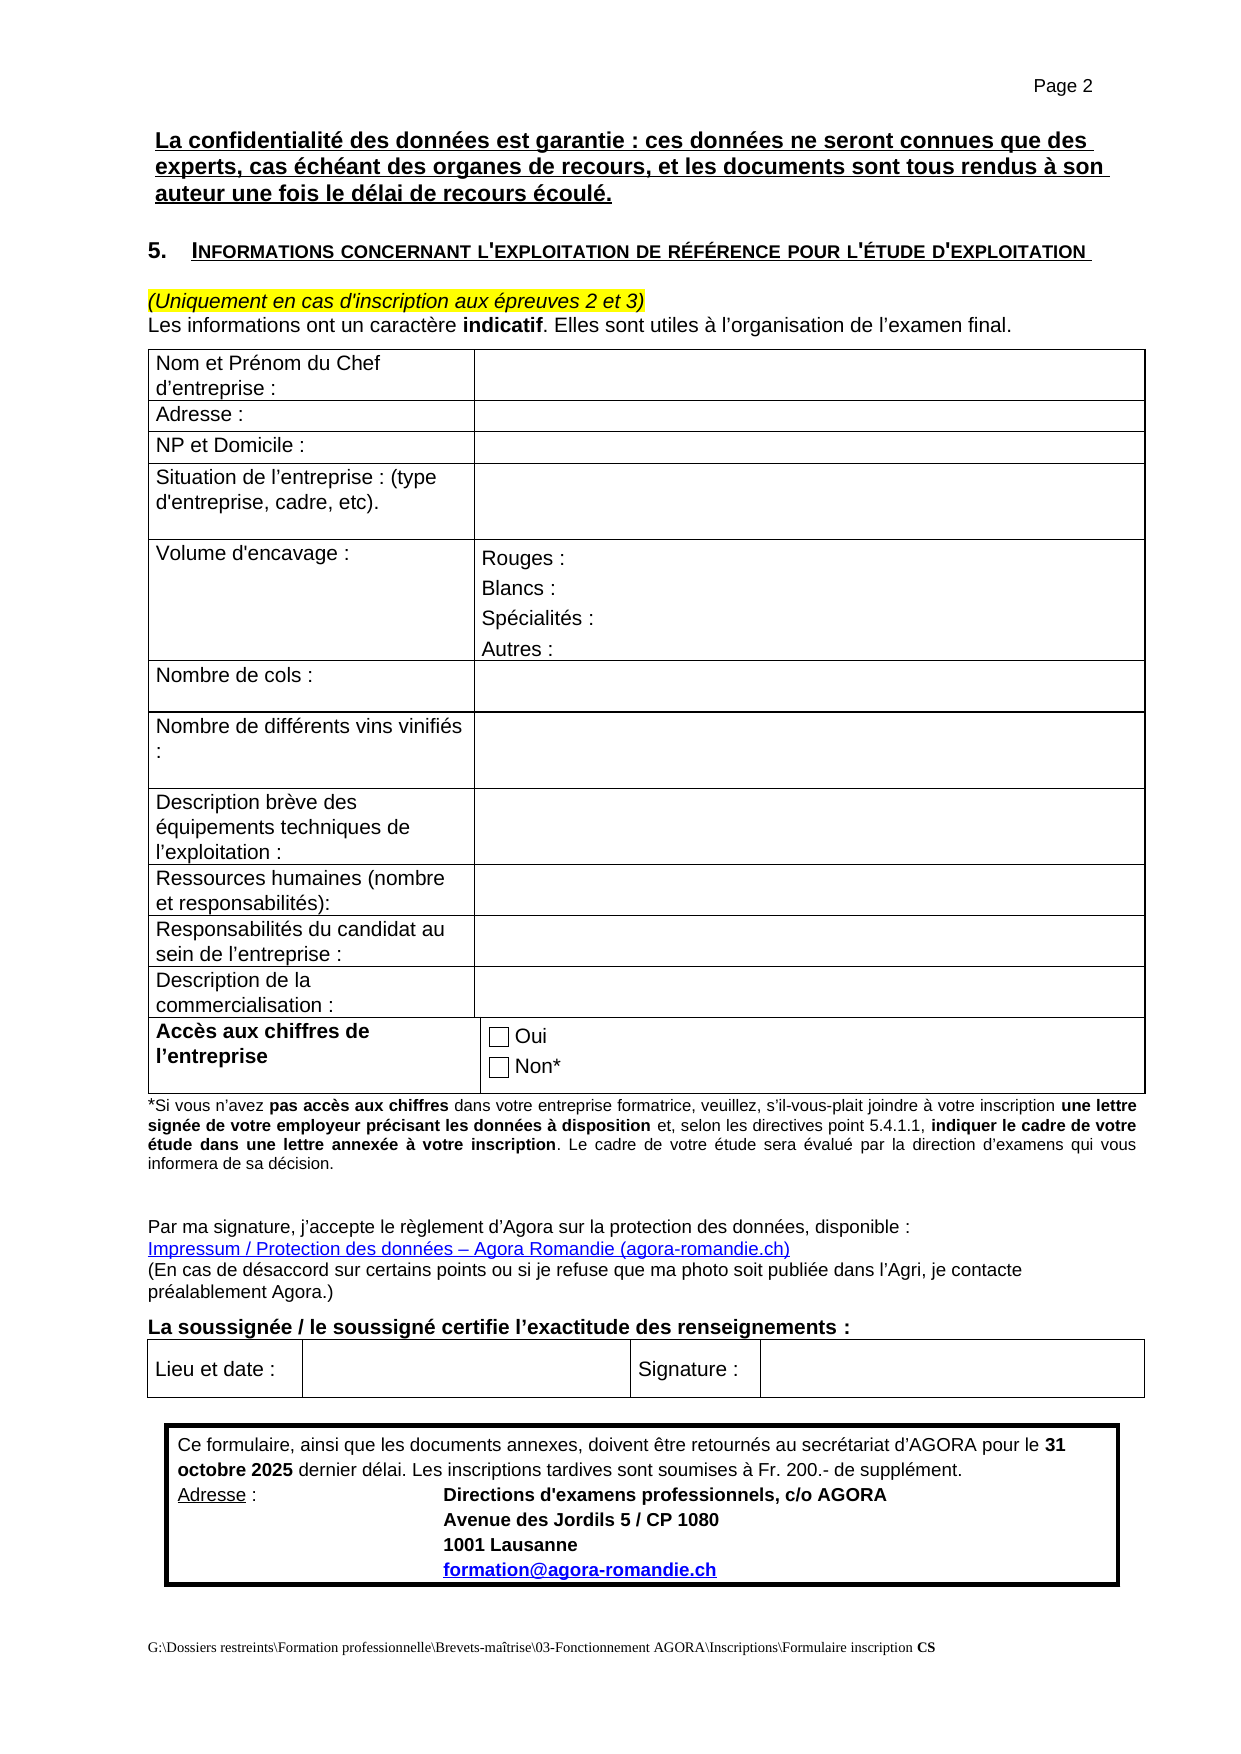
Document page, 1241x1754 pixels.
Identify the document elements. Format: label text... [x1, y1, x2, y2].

text Avenue des Jordils 5 / CP 1080 [169, 1498, 1116, 1523]
table_header Lieu et date : [148, 1340, 302, 1397]
list Informations concernant l'exploitation de référence pour l'étude d'exploitation [148, 237, 1137, 263]
table_header La confidentialité des données est garantie : ces données ne seront connues que des experts, cas échéant des organes de recours, et les documents sont tous rendus à son auteur une fois le délai de recours écoulé. [148, 121, 1159, 212]
table_cell [475, 464, 1144, 538]
table_cell Accès aux chiffres de l’entreprise [149, 1018, 480, 1093]
table_cell Description de la commercialisation : [149, 967, 474, 1017]
table_cell [475, 661, 1144, 711]
table_cell Nombre de cols : [149, 661, 474, 711]
text *Si vous n’avez pas accès aux chiffres dans votre entreprise formatrice, veuillez, s’il-vous-plait joindre à votre inscription une lettre signée de votre employeur précisant les données à disposition et, selon les directives point 5.4.1.1, indiquer le cadre de votre étude dans une lettre annexée à votre inscription. Le cadre de votre étude sera évalué par la direction d’examens qui vous informera de sa décision. [148, 1094, 1137, 1173]
text formation@agora-romandie.ch [169, 1548, 1116, 1582]
text (Uniquement en cas d'inscription aux épreuves 2 et 3) Les informations ont un caractère indicatif. Elles sont utiles à l’organisation de l’examen final. [148, 288, 1137, 336]
table_cell Volume d'encavage : [149, 540, 474, 660]
table_cell Oui Non* [481, 1018, 1144, 1093]
table_cell [475, 713, 1144, 787]
table_cell Responsabilités du candidat au sein de l’entreprise : [149, 916, 474, 966]
text Impressum / Protection des données – Agora Romandie (agora-romandie.ch) [148, 1237, 1137, 1259]
text (En cas de désaccord sur certains points ou si je refuse que ma photo soit publiée dans l’Agri, je contacte préalablement Agora.) [148, 1259, 1137, 1302]
table_cell Adresse : [149, 401, 474, 431]
table_header Signature : [631, 1340, 760, 1397]
table_header [475, 350, 1144, 400]
table_cell Rouges : Blancs : Spécialités : Autres : [475, 540, 1144, 660]
text Adresse : Directions d'examens professionnels, c/o AGORA [169, 1473, 1116, 1498]
table_cell [475, 967, 1144, 1017]
table_cell [475, 401, 1144, 431]
table_cell Nombre de différents vins vinifiés : [149, 713, 474, 787]
table_cell NP et Domicile : [149, 432, 474, 462]
text 1001 Lausanne [169, 1523, 1116, 1548]
table_header [303, 1340, 630, 1397]
text Par ma signature, j’accepte le règlement d’Agora sur la protection des données, disponible : [148, 1216, 1137, 1237]
table_cell [475, 865, 1144, 914]
table_cell [475, 432, 1144, 462]
table_cell Description brève des équipements techniques de l’exploitation : [149, 789, 474, 863]
table_header [761, 1340, 1144, 1397]
table_cell [475, 916, 1144, 966]
table_cell Ressources humaines (nombre et responsabilités): [149, 865, 474, 914]
table_header Nom et Prénom du Chef d’entreprise : [149, 350, 474, 400]
table_cell Situation de l’entreprise : (type d'entreprise, cadre, etc). [149, 464, 474, 538]
table_cell [475, 789, 1144, 863]
text La soussignée / le soussigné certifie l’exactitude des renseignements : [148, 1315, 1137, 1339]
text Ce formulaire, ainsi que les documents annexes, doivent être retournés au secrétariat d’AGORA pour le 31 octobre 2025 dernier délai. Les inscriptions tardives sont soumises à Fr. 200.- de supplément. [169, 1428, 1116, 1473]
